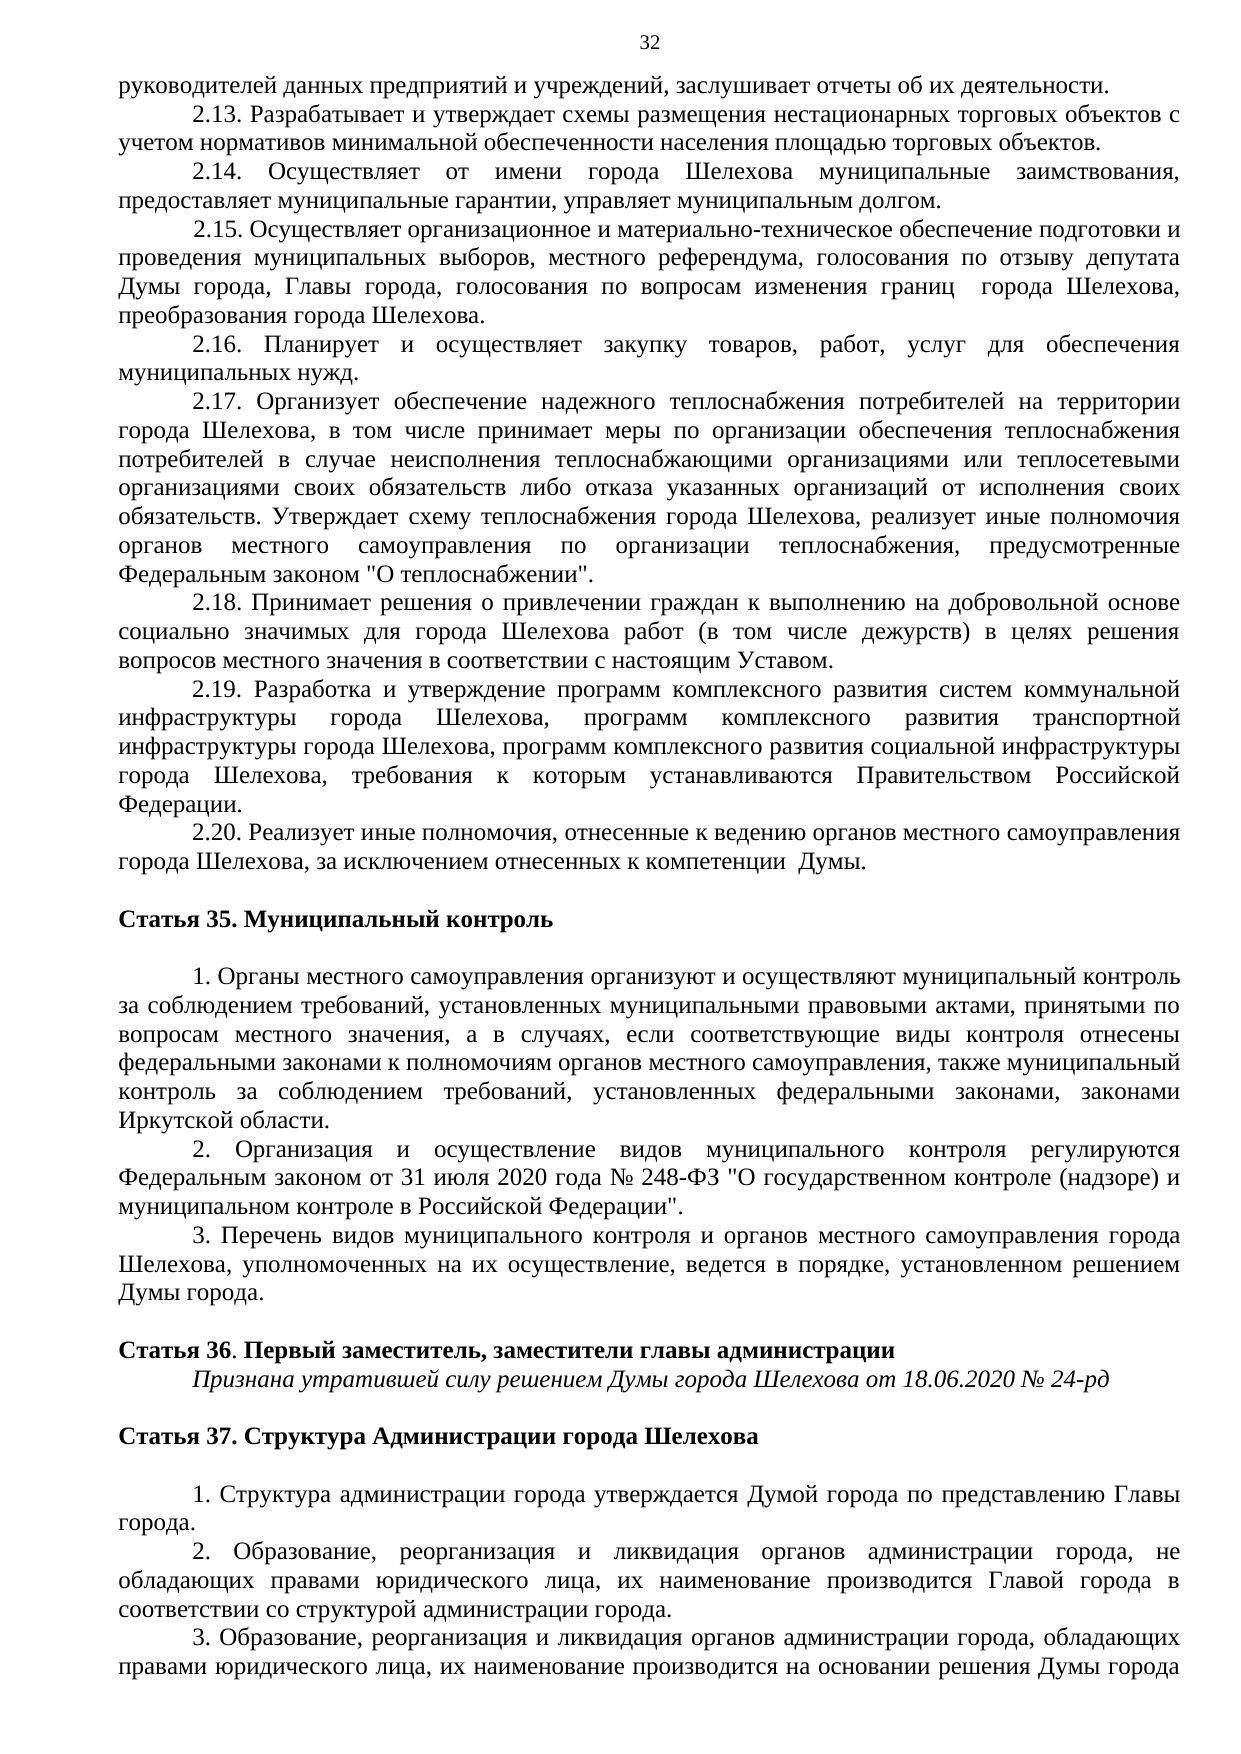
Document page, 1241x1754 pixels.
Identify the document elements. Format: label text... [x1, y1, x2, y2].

subtitle Статья 37. Структура Администрации города Шелехова [118, 1421, 1181, 1450]
text 2.20. Реализует иные полномочия, отнесенные к ведению органов местного самоуправления города Шелехова, за исключением отнесенных к компетенции Думы. [118, 817, 1181, 875]
text 1. Органы местного самоуправления организуют и осуществляют муниципальный контроль за соблюдением требований, установленных муниципальными правовыми актами, принятыми по вопросам местного значения, а в случаях, если соответствующие виды контроля отнесены федеральными законами к полномочиям органов местного самоуправления, также муниципальный контроль за соблюдением требований, установленных федеральными законами, законами Иркутской области. [118, 961, 1181, 1134]
text Признана утратившей силу решением Думы города Шелехова от 18.06.2020 № 24-рд [118, 1364, 1181, 1392]
text Статья 36. Первый заместитель, заместители главы администрации [118, 1335, 1181, 1364]
text 2.18. Принимает решения о привлечении граждан к выполнению на добровольной основе социально значимых для города Шелехова работ (в том числе дежурств) в целях решения вопросов местного значения в соответствии с настоящим Уставом. [118, 587, 1181, 674]
text Статья 35. Муниципальный контроль [118, 904, 1181, 932]
text 2. Организация и осуществление видов муниципального контроля регулируются Федеральным законом от 31 июля 2020 года № 248-ФЗ "О государственном контроле (надзоре) и муниципальном контроле в Российской Федерации". [118, 1134, 1181, 1220]
text 2.19. Разработка и утверждение программ комплексного развития систем коммунальной инфраструктуры города Шелехова, программ комплексного развития транспортной инфраструктуры города Шелехова, программ комплексного развития социальной инфраструктуры города Шелехова, требования к которым устанавливаются Правительством Российской Федерации. [118, 674, 1181, 817]
text 1. Структура администрации города утверждается Думой города по представлению Главы города. [118, 1479, 1181, 1536]
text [118, 70, 1181, 99]
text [118, 1622, 1181, 1680]
text 2. Образование, реорганизация и ликвидация органов администрации города, не обладающих правами юридического лица, их наименование производится Главой города в соответствии со структурой администрации города. [118, 1536, 1181, 1622]
text 2.17. Организует обеспечение надежного теплоснабжения потребителей на территории города Шелехова, в том числе принимает меры по организации обеспечения теплоснабжения потребителей в случае неисполнения теплоснабжающими организациями или теплосетевыми организациями своих обязательств либо отказа указанных организаций от исполнения своих обязательств. Утверждает схему теплоснабжения города Шелехова, реализует иные полномочия органов местного самоуправления по организации теплоснабжения, предусмотренные Федеральным законом "О теплоснабжении". [118, 386, 1181, 587]
text 2.14. Осуществляет от имени города Шелехова муниципальные заимствования, предоставляет муниципальные гарантии, управляет муниципальным долгом. [118, 156, 1181, 214]
text 3. Перечень видов муниципального контроля и органов местного самоуправления города Шелехова, уполномоченных на их осуществление, ведется в порядке, установленном решением Думы города. [118, 1220, 1181, 1306]
text 2.13. Разрабатывает и утверждает схемы размещения нестационарных торговых объектов с учетом нормативов минимальной обеспеченности населения площадью торговых объектов. [118, 99, 1181, 156]
text 2.15. Осуществляет организационное и материально-техническое обеспечение подготовки и проведения муниципальных выборов, местного референдума, голосования по отзыву депутата Думы города, Главы города, голосования по вопросам изменения границ города Шелехова, преобразования города Шелехова. [118, 214, 1181, 329]
text 2.16. Планирует и осуществляет закупку товаров, работ, услуг для обеспечения муниципальных нужд. [118, 329, 1181, 386]
